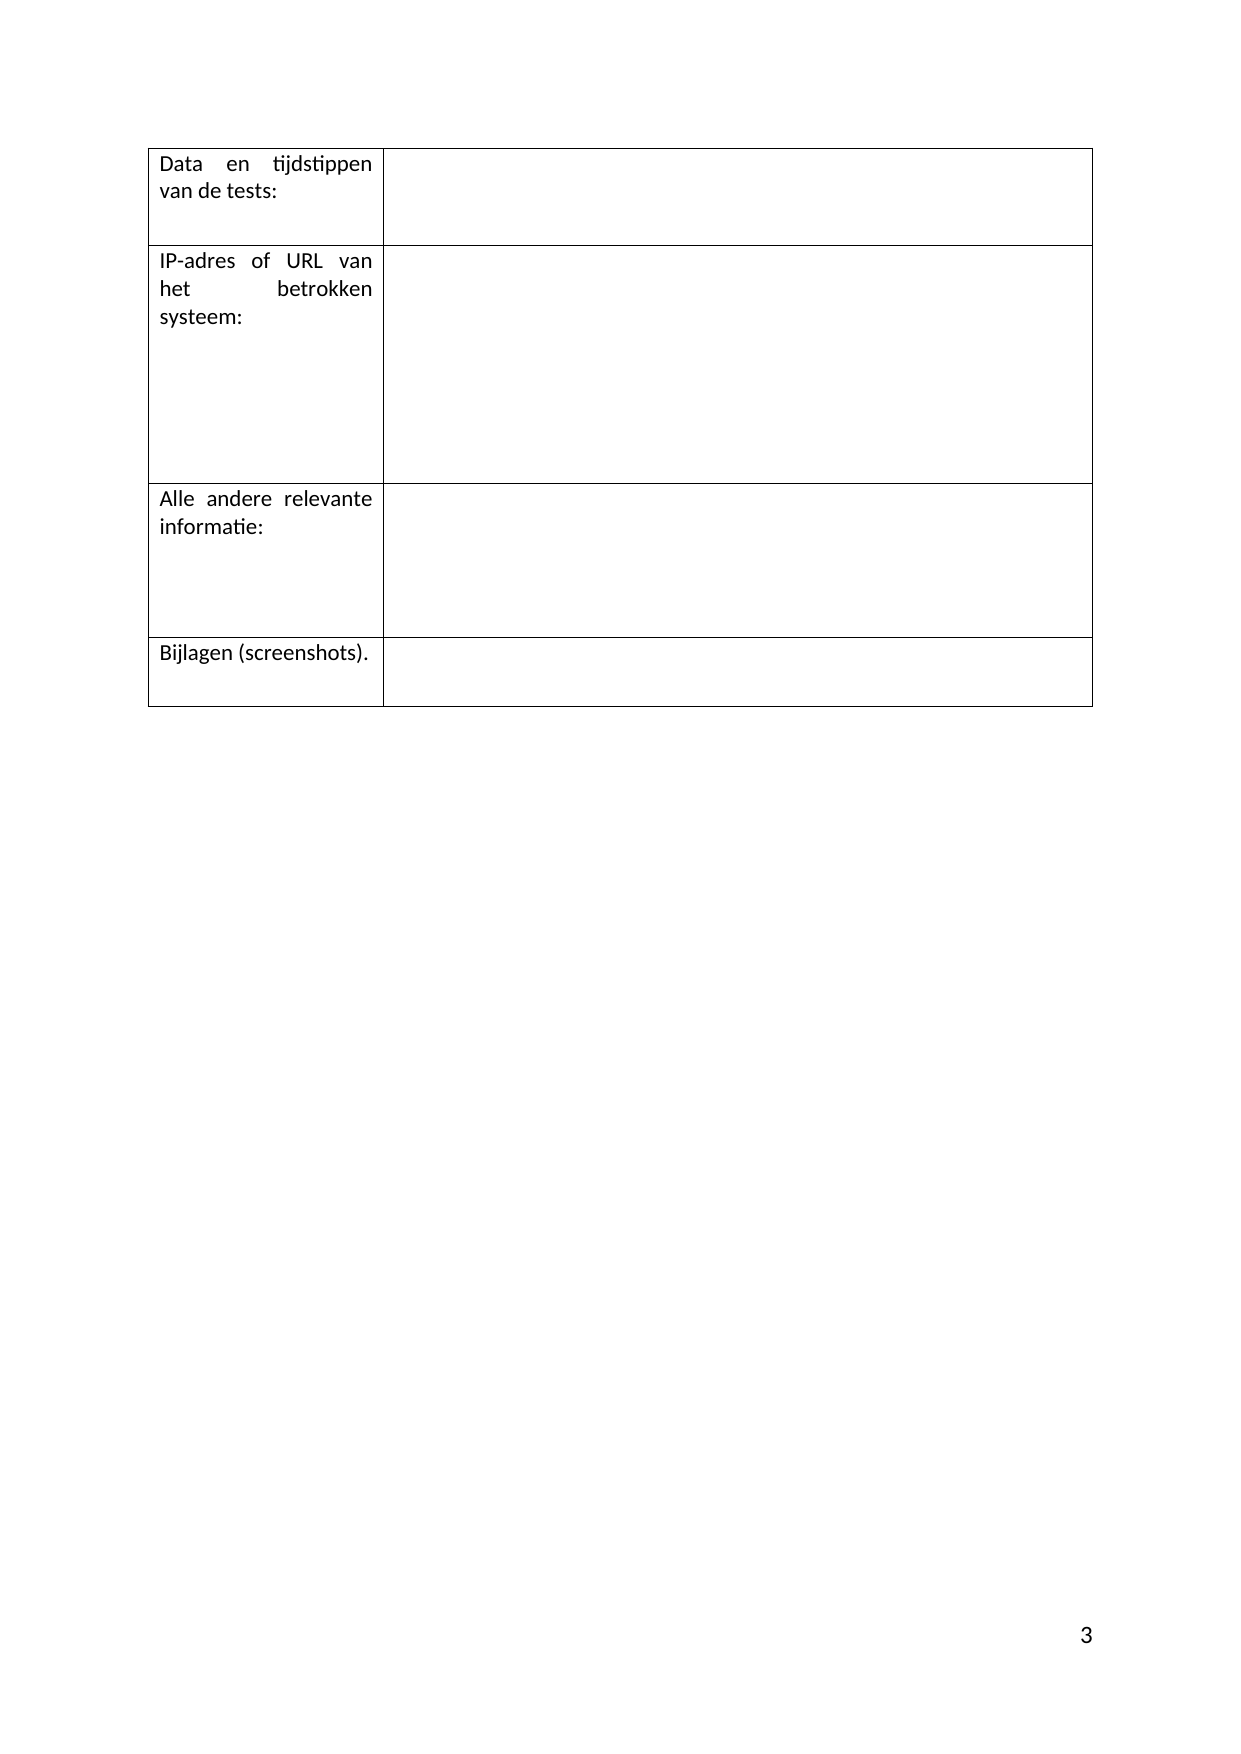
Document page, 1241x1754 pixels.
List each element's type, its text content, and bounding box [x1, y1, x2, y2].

table_cell [384, 246, 1092, 483]
table_cell Alle andere relevante informatie: [149, 484, 383, 637]
table_cell IP-adres of URL van het betrokken systeem: [149, 246, 383, 483]
table_cell Bijlagen (screenshots). [149, 638, 383, 706]
table_cell [384, 149, 1092, 245]
table_cell Data en tijdstippen van de tests: [149, 149, 383, 245]
table_cell [384, 484, 1092, 637]
table_cell [384, 638, 1092, 706]
